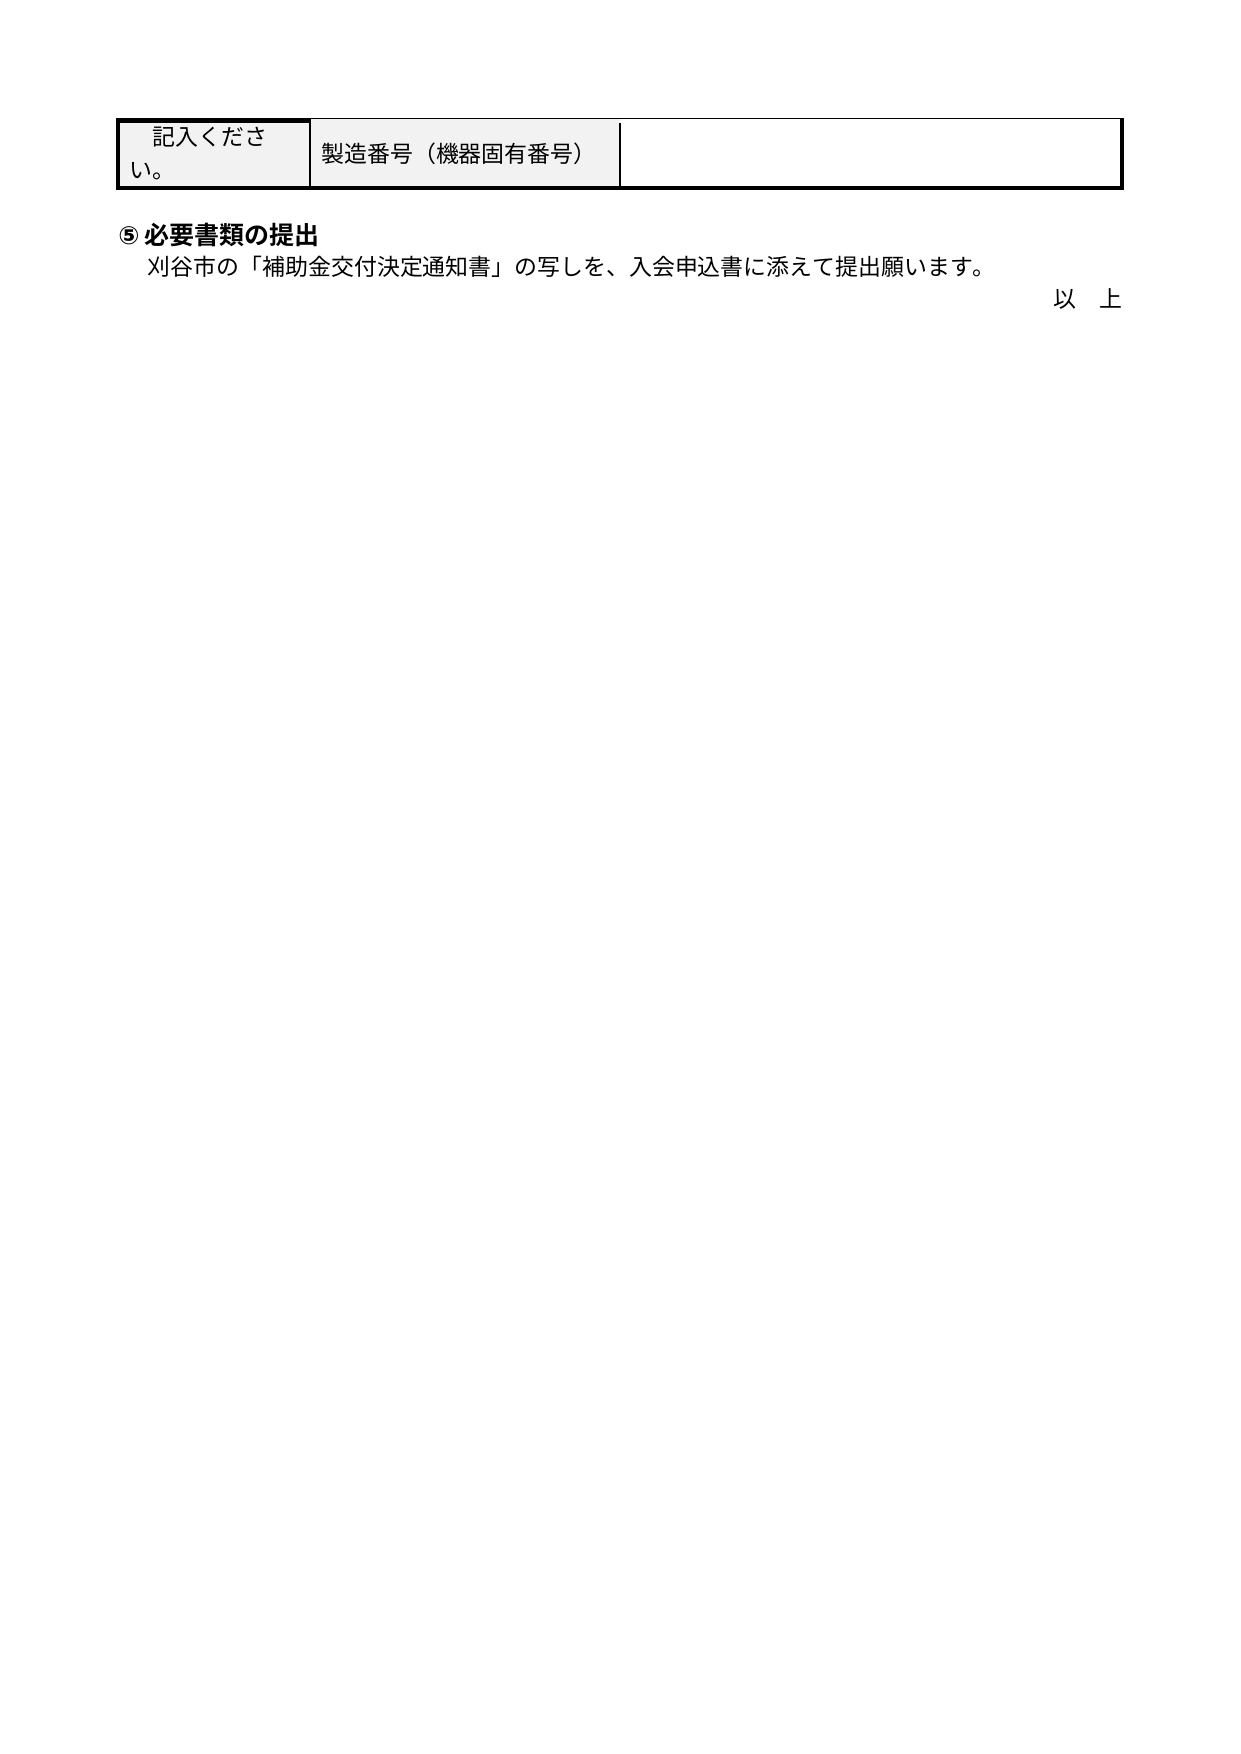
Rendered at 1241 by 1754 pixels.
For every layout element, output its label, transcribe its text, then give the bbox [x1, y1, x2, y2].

text ⑤必要書類の提出 [118, 215, 1122, 252]
table_cell 製造番号（機器固有番号） [311, 119, 620, 186]
text 以 上 [118, 281, 1122, 314]
table_cell [620, 119, 1120, 186]
table_cell 記入ください。 [120, 123, 309, 186]
text 刈谷市の「補助金交付決定通知書」の写しを、入会申込書に添えて提出願います。 [148, 252, 1122, 281]
